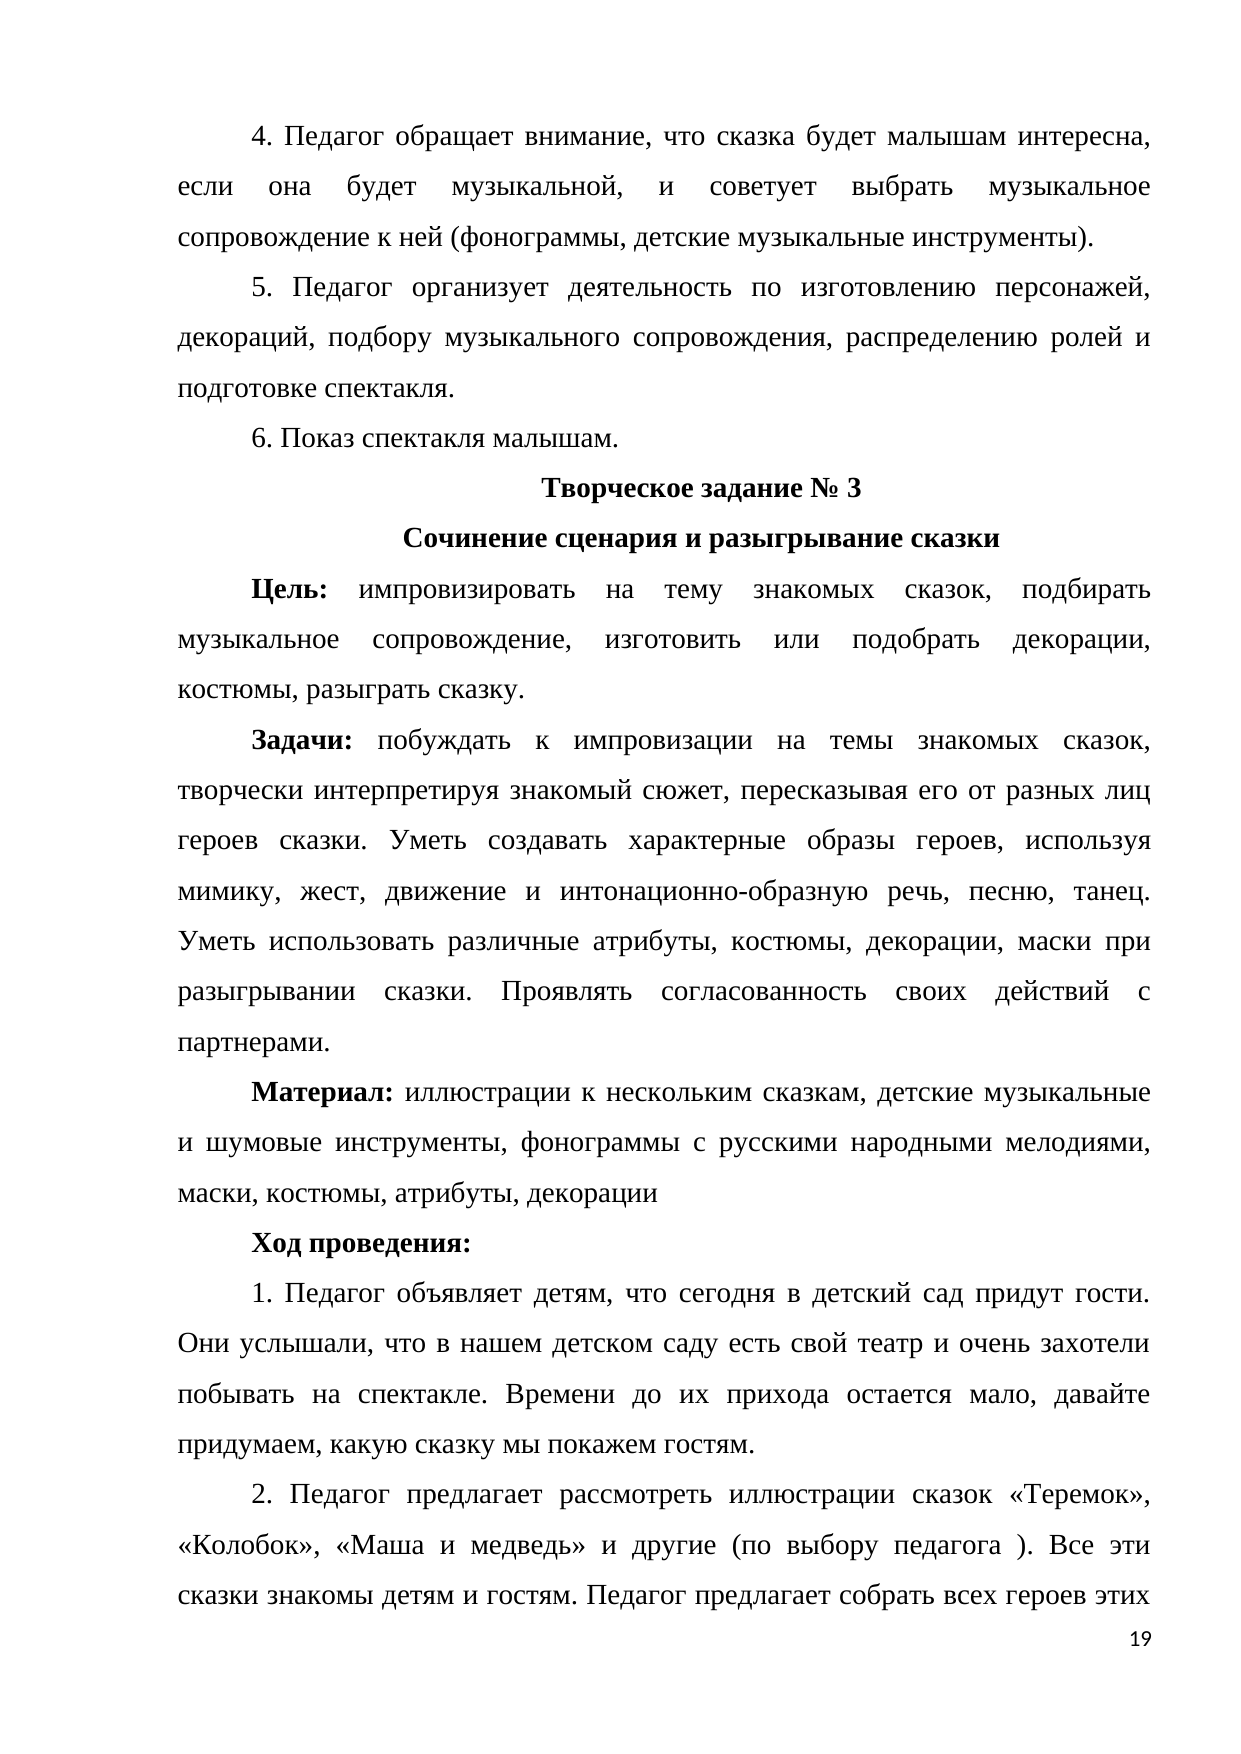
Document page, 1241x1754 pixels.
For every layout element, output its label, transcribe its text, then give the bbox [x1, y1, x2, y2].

text Творческое задание № 3 [177, 470, 1152, 504]
text Материал: иллюстрации к нескольким сказкам, детские музыкальные и шумовые инструменты, фонограммы с русскими народными мелодиями, маски, костюмы, атрибуты, декорации [177, 1074, 1152, 1208]
text 5. Педагог организует деятельность по изготовлению персонажей, декораций, подбору музыкального сопровождения, распределению ролей и подготовке спектакля. [177, 269, 1152, 403]
text 1. Педагог объявляет детям, что сегодня в детский сад придут гости. Они услышали, что в нашем детском саду есть свой театр и очень захотели побывать на спектакле. Времени до их прихода остается мало, давайте придумаем, какую сказку мы покажем гостям. [177, 1275, 1152, 1460]
text Цель: импровизировать на тему знакомых сказок, подбирать музыкальное сопровождение, изготовить или подобрать декорации, костюмы, разыграть сказку. [177, 571, 1152, 705]
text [177, 1477, 1152, 1611]
text Ход проведения: [177, 1225, 1152, 1258]
text Сочинение сценария и разыгрывание сказки [177, 521, 1152, 554]
text 6. Показ спектакля малышам. [177, 420, 1152, 453]
text Задачи: побуждать к импровизации на темы знакомых сказок, творчески интерпретируя знакомый сюжет, пересказывая его от разных лиц героев сказки. Уметь создавать характерные образы героев, используя мимику, жест, движение и интонационно-образную речь, песню, танец. Уметь использовать различные атрибуты, костюмы, декорации, маски при разыгрывании сказки. Проявлять согласованность своих действий с партнерами. [177, 722, 1152, 1057]
text 4. Педагог обращает внимание, что сказка будет малышам интересна, если она будет музыкальной, и советует выбрать музыкальное сопровождение к ней (фонограммы, детские музыкальные инструменты). [177, 118, 1152, 252]
